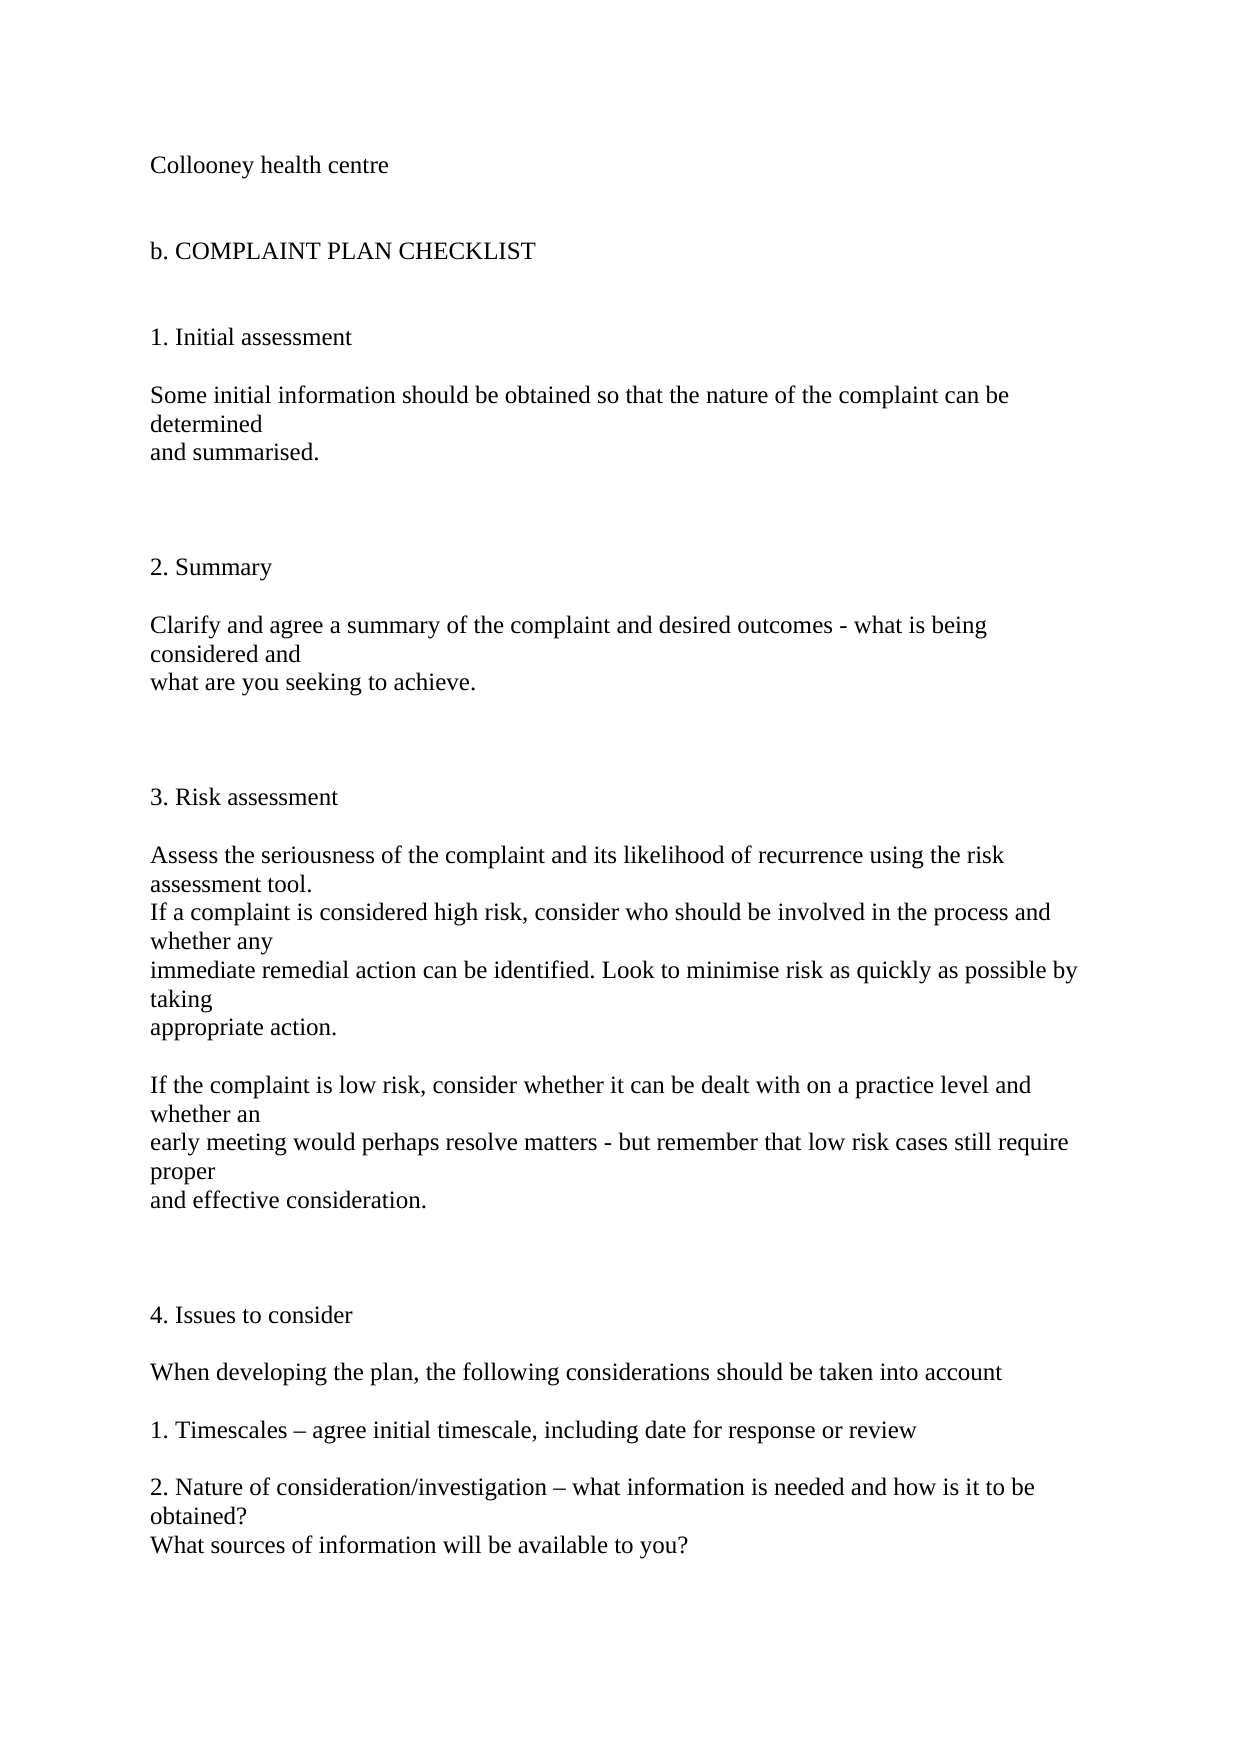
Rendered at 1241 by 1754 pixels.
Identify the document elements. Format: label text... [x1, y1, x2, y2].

text 1. Timescales – agree initial timescale, including date for response or review [150, 1415, 1090, 1444]
text immediate remedial action can be identified. Look to minimise risk as quickly as possible by taking [150, 955, 1090, 1012]
text 1. Initial assessment [150, 322, 1090, 351]
text 2. Nature of consideration/investigation – what information is needed and how is it to be obtained? [150, 1472, 1090, 1530]
text Clarify and agree a summary of the complaint and desired outcomes - what is being considered and [150, 610, 1090, 667]
text and effective consideration. [150, 1185, 1090, 1214]
text what are you seeking to achieve. [150, 667, 1090, 696]
text early meeting would perhaps resolve matters - but remember that low risk cases still require proper [150, 1127, 1090, 1185]
text appropriate action. [150, 1012, 1090, 1041]
text Some initial information should be obtained so that the nature of the complaint can be determined [150, 380, 1090, 437]
text When developing the plan, the following considerations should be taken into account [150, 1357, 1090, 1386]
text 2. Summary [150, 552, 1090, 581]
text and summarised. [150, 437, 1090, 466]
text 3. Risk assessment [150, 782, 1090, 811]
text 4. Issues to consider [150, 1300, 1090, 1329]
text If a complaint is considered high risk, consider who should be involved in the process and whether any [150, 897, 1090, 955]
text If the complaint is low risk, consider whether it can be dealt with on a practice level and whether an [150, 1070, 1090, 1127]
text b. COMPLAINT PLAN CHECKLIST [150, 236, 1090, 265]
text Collooney health centre [150, 150, 1090, 179]
text Assess the seriousness of the complaint and its likelihood of recurrence using the risk assessment tool. [150, 840, 1090, 897]
text What sources of information will be available to you? [150, 1530, 1090, 1559]
